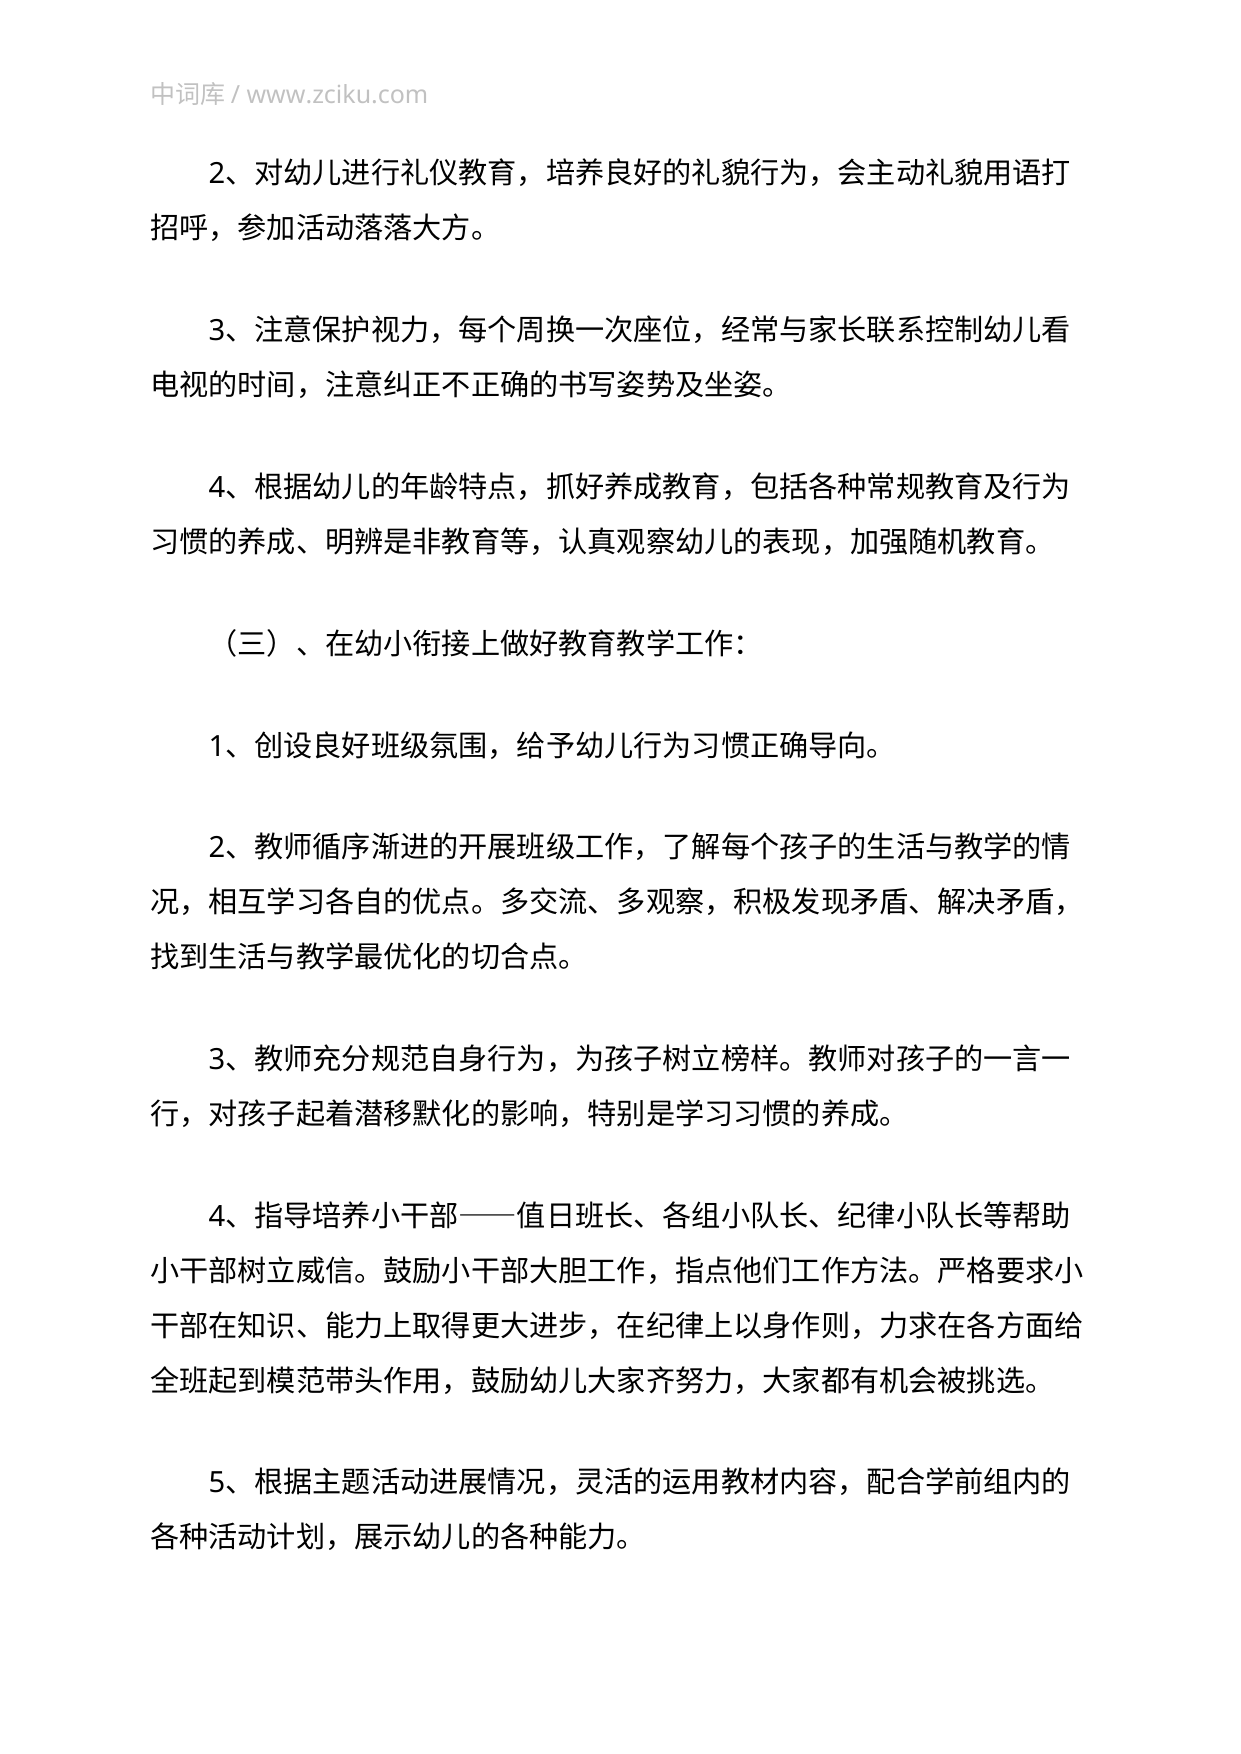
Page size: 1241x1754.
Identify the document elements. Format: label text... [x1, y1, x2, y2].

text （三）、在幼小衔接上做好教育教学工作： [150, 620, 1090, 663]
text 5、根据主题活动进展情况，灵活的运用教材内容，配合学前组内的各种活动计划，展示幼儿的各种能力。 [150, 1459, 1090, 1556]
text 4、根据幼儿的年龄特点，抓好养成教育，包括各种常规教育及行为习惯的养成、明辨是非教育等，认真观察幼儿的表现，加强随机教育。 [150, 463, 1090, 561]
text 3、注意保护视力，每个周换一次座位，经常与家长联系控制幼儿看电视的时间，注意纠正不正确的书写姿势及坐姿。 [150, 307, 1090, 404]
text 4、指导培养小干部——值日班长、各组小队长、纪律小队长等帮助小干部树立威信。鼓励小干部大胆工作，指点他们工作方法。严格要求小干部在知识、能力上取得更大进步，在纪律上以身作则，力求在各方面给全班起到模范带头作用，鼓励幼儿大家齐努力，大家都有机会被挑选。 [150, 1192, 1090, 1399]
text 1、创设良好班级氛围，给予幼儿行为习惯正确导向。 [150, 722, 1090, 764]
text 2、对幼儿进行礼仪教育，培养良好的礼貌行为，会主动礼貌用语打招呼，参加活动落落大方。 [150, 150, 1090, 247]
text 2、教师循序渐进的开展班级工作，了解每个孩子的生活与教学的情况，相互学习各自的优点。多交流、多观察，积极发现矛盾、解决矛盾，找到生活与教学最优化的切合点。 [150, 824, 1090, 976]
text 3、教师充分规范自身行为，为孩子树立榜样。教师对孩子的一言一行，对孩子起着潜移默化的影响，特别是学习习惯的养成。 [150, 1036, 1090, 1133]
